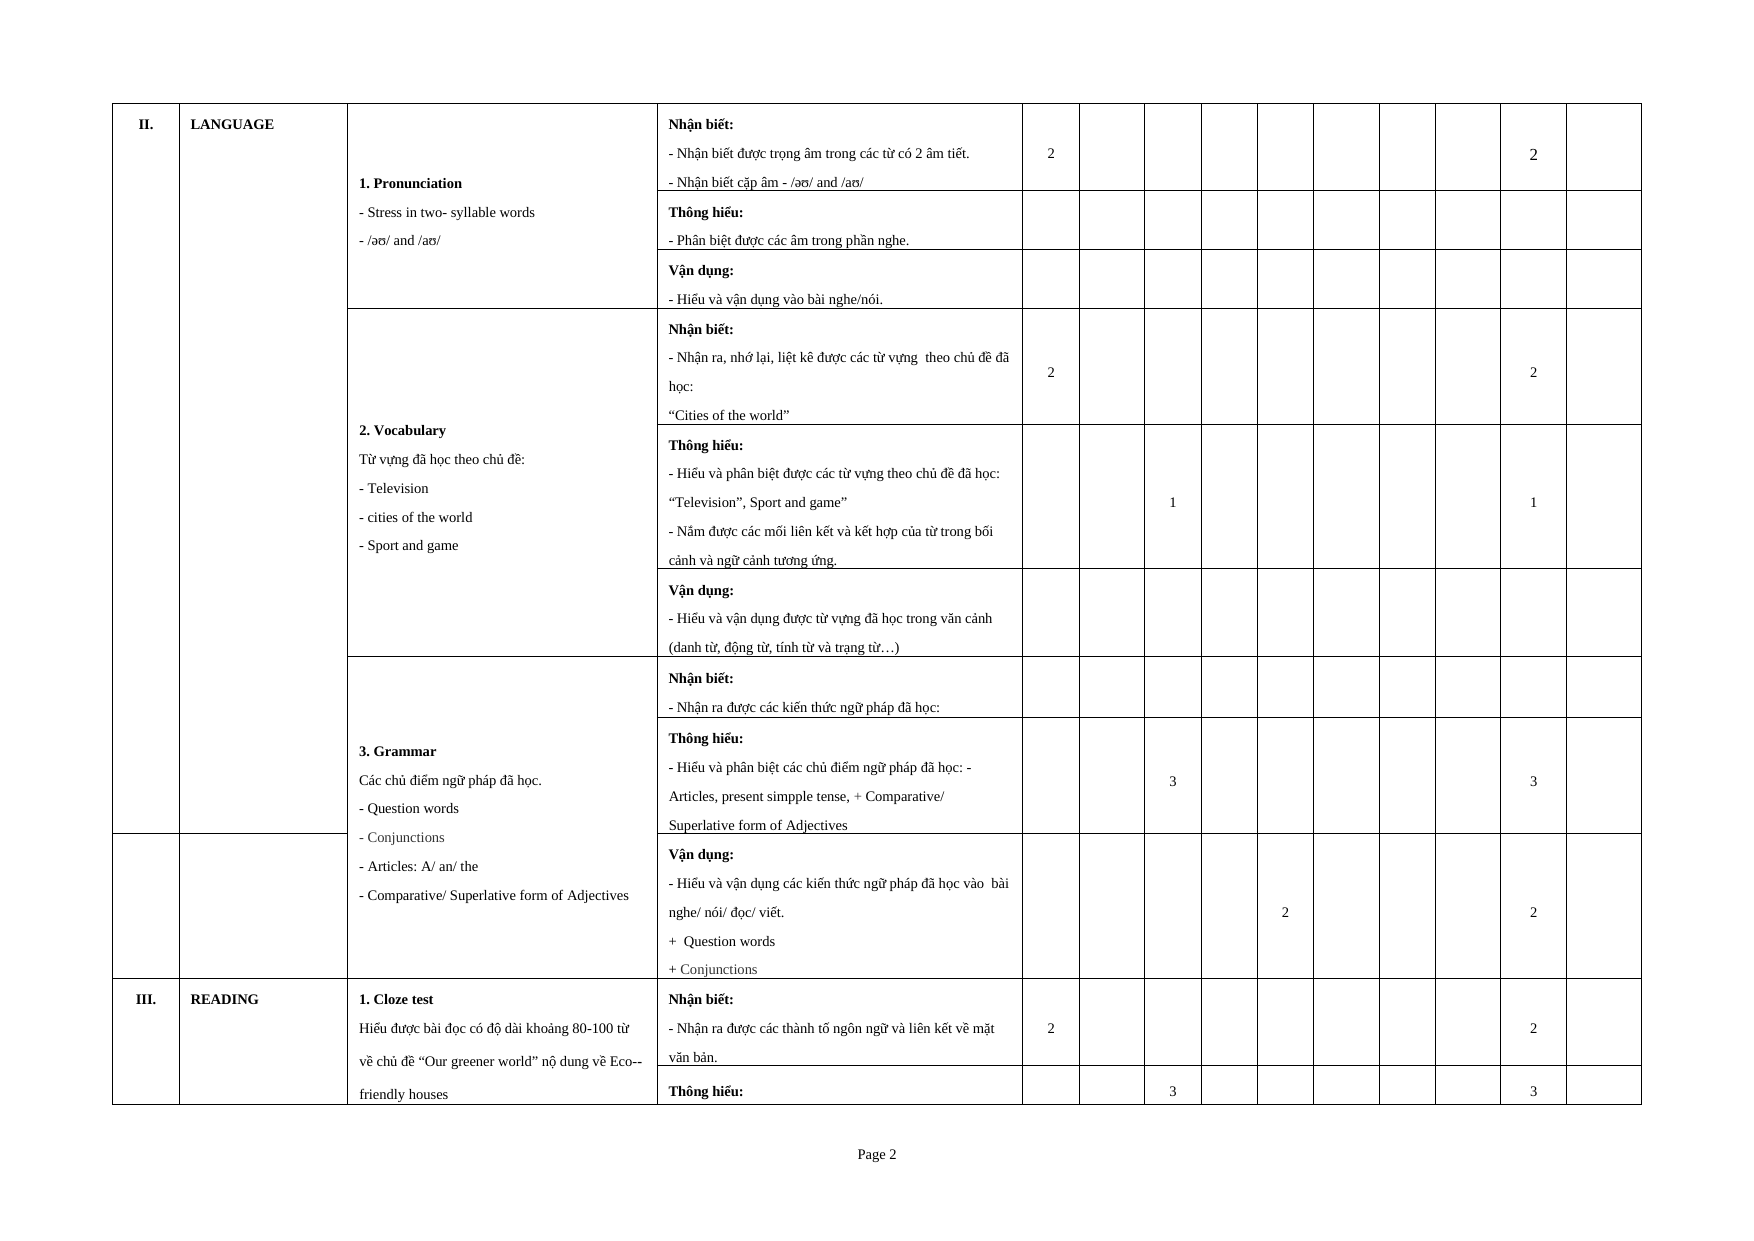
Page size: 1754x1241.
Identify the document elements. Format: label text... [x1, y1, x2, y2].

table_cell [1501, 657, 1566, 717]
table_cell [1567, 1066, 1641, 1103]
table_cell [1380, 569, 1435, 656]
table_cell [1436, 309, 1500, 423]
table_cell [1023, 191, 1079, 249]
table_cell LANGUAGE [180, 104, 347, 833]
table_cell [1023, 834, 1079, 978]
table_cell [1314, 425, 1379, 568]
table_cell [1436, 1066, 1500, 1103]
table_cell [1567, 191, 1641, 249]
table_cell [1567, 979, 1641, 1065]
table_cell [1023, 657, 1079, 717]
table_cell [1258, 657, 1313, 717]
table_cell [1567, 309, 1641, 423]
table_cell [1080, 104, 1144, 190]
table_cell [1145, 657, 1201, 717]
table_cell [1567, 104, 1641, 190]
table_cell [1202, 191, 1257, 249]
table_cell [1314, 569, 1379, 656]
table_cell Nhận biết: - Nhận ra được các thành tố ngôn ngữ và liên kết về mặt văn bản. [658, 979, 1022, 1065]
table_cell [1202, 250, 1257, 307]
table_cell [1501, 191, 1566, 249]
table_cell [1436, 191, 1500, 249]
table_cell [1258, 425, 1313, 568]
table_cell [1436, 569, 1500, 656]
table_cell [1080, 309, 1144, 423]
table_cell Vận dụng: - Hiểu và vận dụng vào bài nghe/nói. [658, 250, 1022, 307]
table_cell [1567, 425, 1641, 568]
table_cell [1258, 718, 1313, 833]
table_cell [1202, 1066, 1257, 1103]
table_cell [1080, 569, 1144, 656]
table_cell 3 [1501, 718, 1566, 833]
table_cell II. [113, 104, 179, 833]
table_cell [1202, 657, 1257, 717]
table_cell [1314, 979, 1379, 1065]
table_cell 1 [1145, 425, 1201, 568]
table_cell [1023, 569, 1079, 656]
table_cell [1202, 104, 1257, 190]
table_cell [1314, 104, 1379, 190]
table_cell [1314, 834, 1379, 978]
table_cell 3 [1501, 1066, 1566, 1103]
table_cell 1. Pronunciation - Stress in two- syllable words - /əʊ/ and /aʊ/ [348, 104, 657, 307]
table_cell [1080, 834, 1144, 978]
table_cell [1023, 250, 1079, 307]
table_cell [658, 1066, 1022, 1103]
table_cell [1258, 104, 1313, 190]
table_cell 2 [1023, 104, 1079, 190]
table_cell [1202, 569, 1257, 656]
table_cell [1145, 834, 1201, 978]
table_cell 2. Vocabulary Từ vựng đã học theo chủ đề: - Television - cities of the world - Sport and game [348, 309, 657, 656]
table_cell 2 [1023, 309, 1079, 423]
table_cell 2 [1258, 834, 1313, 978]
table_cell [1567, 657, 1641, 717]
table_cell 2 [1501, 104, 1566, 190]
table_cell [1023, 718, 1079, 833]
table_cell [1436, 834, 1500, 978]
table_cell [1080, 979, 1144, 1065]
table_cell 2 [1501, 309, 1566, 423]
table_cell Thông hiểu: - Hiểu và phân biệt các chủ điểm ngữ pháp đã học: - Articles, present simpple tense, + Comparative/ Superlative form of Adjectives [658, 718, 1022, 833]
table_cell [1380, 104, 1435, 190]
table_cell [1380, 657, 1435, 717]
table_cell [1145, 309, 1201, 423]
table_cell [1145, 569, 1201, 656]
table_cell [1436, 657, 1500, 717]
table_cell [1314, 250, 1379, 307]
table_cell [1436, 979, 1500, 1065]
table_cell [1314, 1066, 1379, 1103]
table_cell [1436, 718, 1500, 833]
table_cell Nhận biết: - Nhận ra được các kiến thức ngữ pháp đã học: [658, 657, 1022, 717]
table_cell [1567, 834, 1641, 978]
table_cell [1080, 1066, 1144, 1103]
table_cell [1380, 1066, 1435, 1103]
table_cell [1258, 979, 1313, 1065]
table_cell [1380, 425, 1435, 568]
table_cell 1 [1501, 425, 1566, 568]
table_cell [1501, 569, 1566, 656]
table_cell [1380, 191, 1435, 249]
table_cell 2 [1023, 979, 1079, 1065]
table_cell [1080, 718, 1144, 833]
table_cell 2 [1501, 834, 1566, 978]
table_cell [1080, 250, 1144, 307]
table_cell [1202, 979, 1257, 1065]
table_cell [1023, 1066, 1079, 1103]
table_cell [1567, 250, 1641, 307]
table_cell Nhận biết: - Nhận ra, nhớ lại, liệt kê được các từ vựng theo chủ đề đã học: “Cities of the world” [658, 309, 1022, 423]
table_cell Vận dụng: - Hiểu và vận dụng các kiến thức ngữ pháp đã học vào bài nghe/ nói/ đọc/ viết. + Question words + Conjunctions [658, 834, 1022, 978]
table_cell READING [180, 979, 347, 1103]
table_cell [1380, 834, 1435, 978]
table_cell [1145, 191, 1201, 249]
table_cell Nhận biết: - Nhận biết được trọng âm trong các từ có 2 âm tiết. - Nhận biết cặp âm - /əʊ/ and /aʊ/ [658, 104, 1022, 190]
table_cell [1080, 191, 1144, 249]
table_cell [1145, 104, 1201, 190]
table_cell [1436, 104, 1500, 190]
table_cell 3 [1145, 718, 1201, 833]
table_cell [1258, 1066, 1313, 1103]
table_cell [1314, 718, 1379, 833]
table_cell [1202, 425, 1257, 568]
table_cell Vận dụng: - Hiểu và vận dụng được từ vựng đã học trong văn cảnh (danh từ, động từ, tính từ và trạng từ…) [658, 569, 1022, 656]
table_cell [1202, 309, 1257, 423]
table_cell [1145, 250, 1201, 307]
table_cell [1380, 309, 1435, 423]
table_cell [1501, 250, 1566, 307]
table_cell [1258, 191, 1313, 249]
table_cell [1380, 718, 1435, 833]
table_cell [1023, 425, 1079, 568]
table_cell [113, 834, 179, 978]
table_cell 3 [1145, 1066, 1201, 1103]
table_cell [1314, 191, 1379, 249]
table_cell [1080, 657, 1144, 717]
table_cell [1202, 834, 1257, 978]
table_cell 3. Grammar Các chủ điểm ngữ pháp đã học. - Question words - Conjunctions - Articles: A/ an/ the - Comparative/ Superlative form of Adjectives [348, 657, 657, 978]
table_cell [1436, 425, 1500, 568]
table_cell Thông hiểu: - Phân biệt được các âm trong phần nghe. [658, 191, 1022, 249]
table_cell [1258, 569, 1313, 656]
table_cell [1380, 979, 1435, 1065]
table_cell [1202, 718, 1257, 833]
table_cell [1080, 425, 1144, 568]
table_cell [1258, 250, 1313, 307]
table_cell [180, 834, 347, 978]
table_cell 1. Cloze test Hiểu được bài đọc có độ dài khoảng 80-100 từ về chủ đề “Our greener world” nộ dung về Eco--friendly houses [348, 979, 657, 1103]
table_cell [1314, 309, 1379, 423]
table_cell [1567, 718, 1641, 833]
table_cell Thông hiểu: - Hiểu và phân biệt được các từ vựng theo chủ đề đã học: “Television”, Sport and game” - Nắm được các mối liên kết và kết hợp của từ trong bối cảnh và ngữ cảnh tương ứng. [658, 425, 1022, 568]
table_cell III. [113, 979, 179, 1103]
table_cell [1380, 250, 1435, 307]
table_cell [1567, 569, 1641, 656]
table_cell [1436, 250, 1500, 307]
table_cell [1314, 657, 1379, 717]
table_cell 2 [1501, 979, 1566, 1065]
table_cell [1258, 309, 1313, 423]
table_cell [1145, 979, 1201, 1065]
